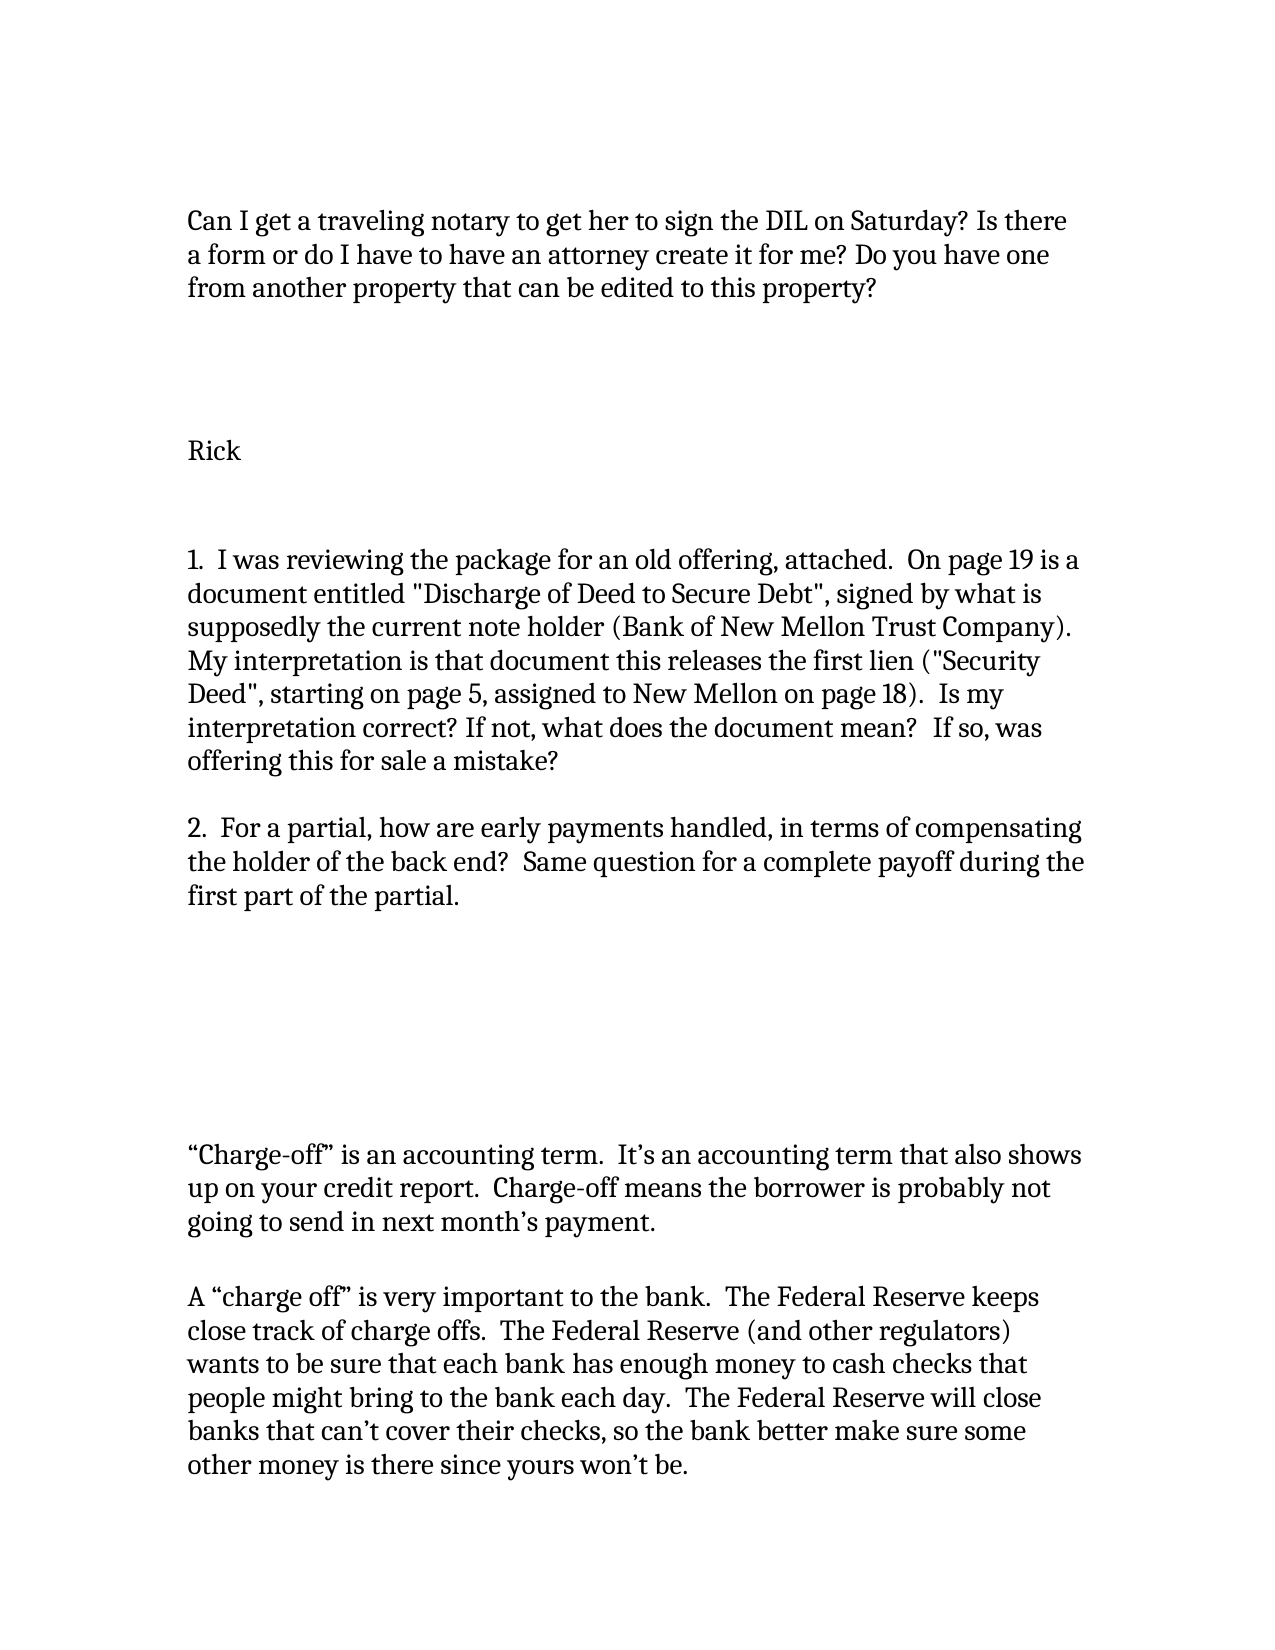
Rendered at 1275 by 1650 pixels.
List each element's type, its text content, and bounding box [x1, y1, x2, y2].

text Rick [187, 434, 1087, 468]
text A “charge off” is very important to the bank. The Federal Reserve keeps close track of charge offs. The Federal Reserve (and other regulators) wants to be sure that each bank has enough money to cash checks that people might bring to the bank each day. The Federal Reserve will close banks that can’t cover their checks, so the bank better make sure some other money is there since yours won’t be. [187, 1280, 1087, 1481]
text Can I get a traveling notary to get her to sign the DIL on Saturday? Is there a form or do I have to have an attorney create it for me? Do you have one from another property that can be edited to this property? [187, 204, 1087, 305]
text 2. For a partial, how are early payments handled, in terms of compensating the holder of the back end? Same question for a complete payoff during the first part of the partial. [187, 812, 1087, 912]
text 1. I was reviewing the package for an old offering, attached. On page 19 is a document entitled "Discharge of Deed to Secure Debt", signed by what is supposedly the current note holder (Bank of New Mellon Trust Company). My interpretation is that document this releases the first lien ("Security Deed", starting on page 5, assigned to New Mellon on page 18). Is my interpretation correct? If not, what does the document mean? If so, was offering this for sale a mistake? [187, 543, 1087, 778]
text “Charge-off” is an accounting term. It’s an accounting term that also shows up on your credit report. Charge-off means the borrower is probably not going to send in next month’s payment. [187, 1138, 1087, 1238]
